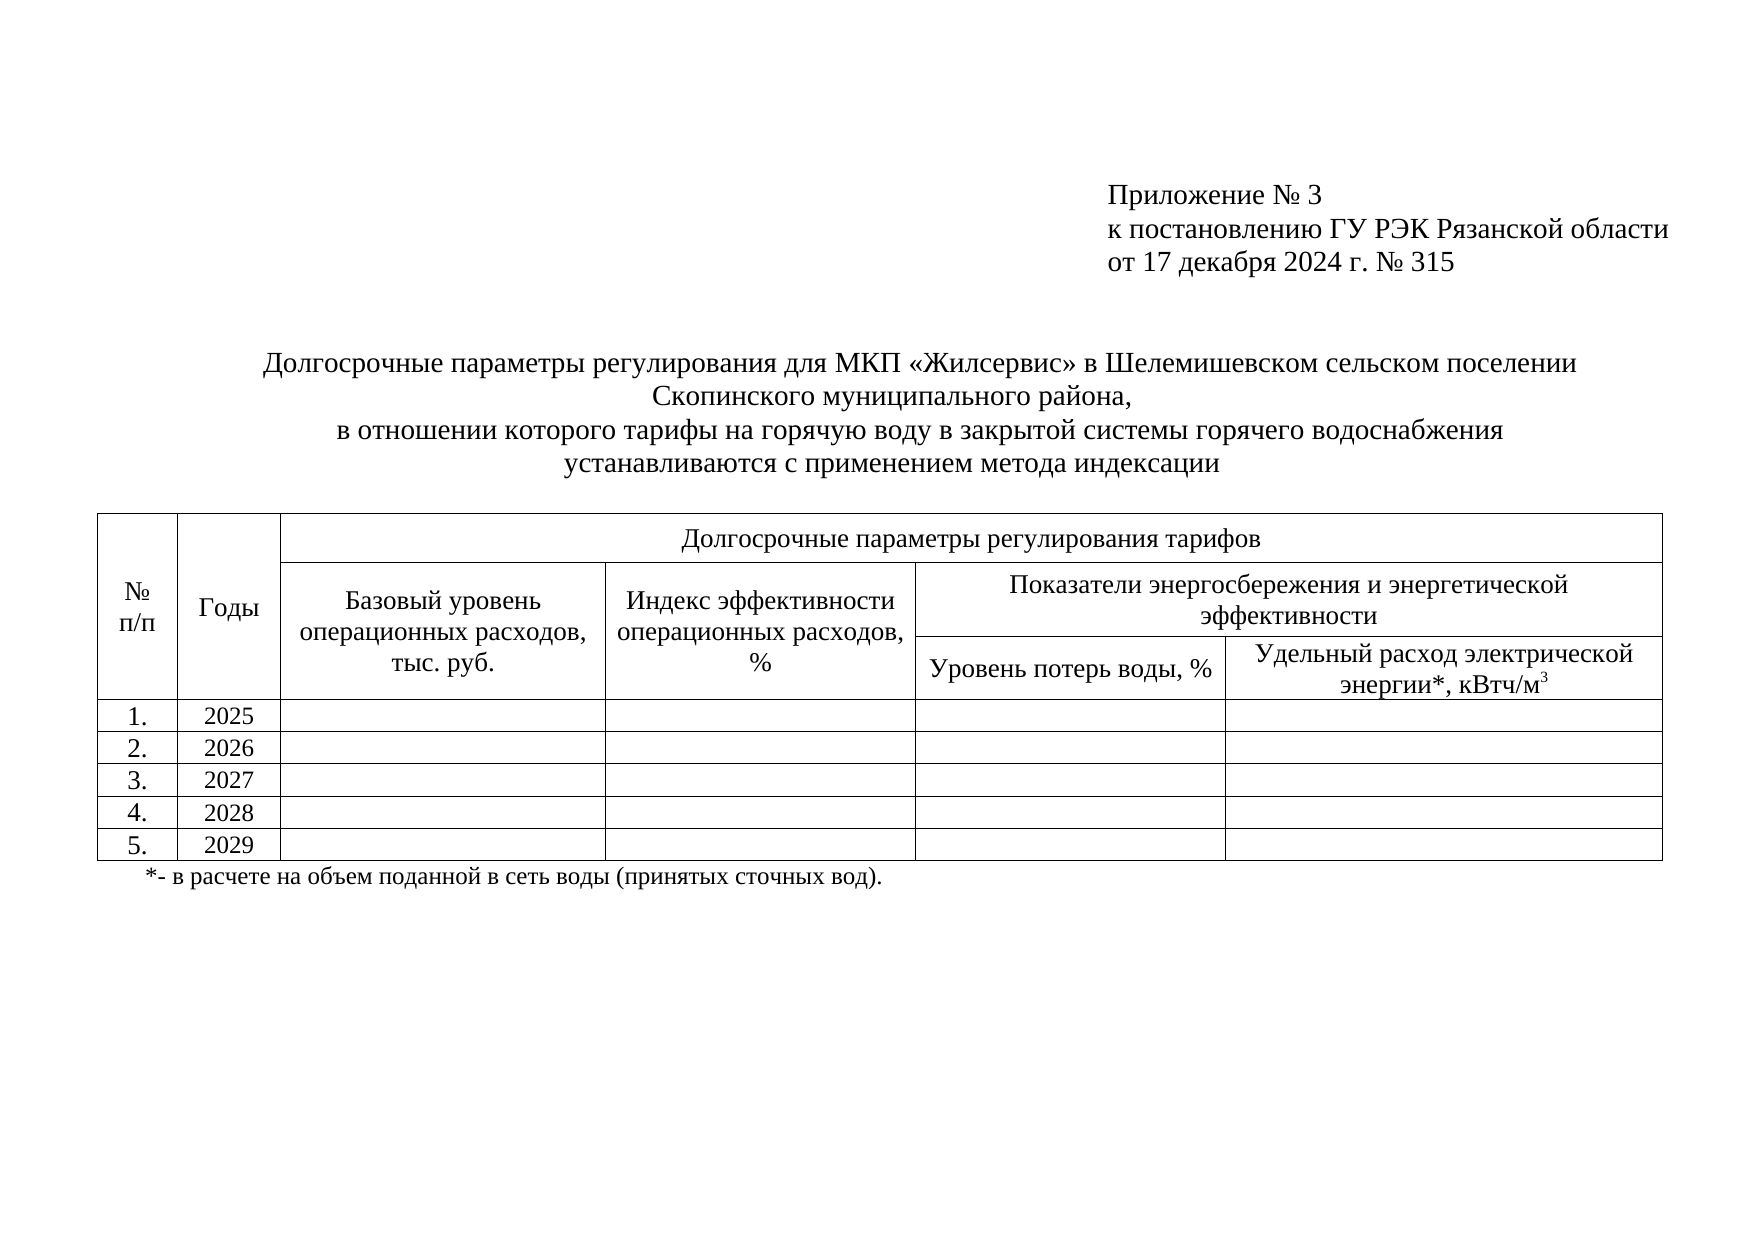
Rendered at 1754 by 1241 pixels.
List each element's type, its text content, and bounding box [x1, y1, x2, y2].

table_cell [606, 764, 915, 796]
subtitle Долгосрочные параметры регулирования для МКП «Жилсервис» в Шелемишевском сельском поселении Скопинского муниципального района, [89, 345, 1695, 412]
table_cell [606, 797, 915, 828]
table_header № п/п [98, 514, 177, 699]
table_cell [281, 700, 605, 731]
table_cell [281, 732, 605, 763]
table_cell [1226, 829, 1662, 860]
table_cell [1226, 797, 1662, 828]
table_cell [916, 829, 1225, 860]
table_header Долгосрочные параметры регулирования тарифов [281, 514, 1662, 562]
table_cell Уровень потерь воды, % [916, 637, 1225, 699]
table_cell 2028 [178, 797, 280, 828]
table_cell [606, 732, 915, 763]
table_cell [916, 732, 1225, 763]
table_cell [1226, 764, 1662, 796]
table_cell 2026 [178, 732, 280, 763]
text к постановлению ГУ РЭК Рязанской области [1107, 211, 1695, 244]
table_cell 2. [98, 732, 177, 763]
table_cell [1226, 700, 1662, 731]
table_cell Удельный расход электрической энергии*, кВтч/м3 [1226, 637, 1662, 699]
table_cell 5. [98, 829, 177, 860]
table_cell [1226, 732, 1662, 763]
text от 17 декабря 2024 г. № 315 [1107, 244, 1695, 278]
table_header Годы [178, 514, 280, 699]
table_cell Индекс эффективности операционных расходов, % [606, 563, 915, 699]
table_cell [916, 797, 1225, 828]
table_cell 1. [98, 700, 177, 731]
table_cell [916, 700, 1225, 731]
table_cell [281, 797, 605, 828]
table_cell [606, 700, 915, 731]
table_cell Показатели энергосбережения и энергетической эффективности [916, 563, 1662, 636]
table_cell 2029 [178, 829, 280, 860]
table_cell 4. [98, 797, 177, 828]
table_cell [281, 764, 605, 796]
table_cell [281, 829, 605, 860]
text *- в расчете на объем поданной в сеть воды (принятых сточных вод). [89, 861, 1695, 890]
text Приложение № 3 [1107, 177, 1695, 211]
table_cell 2025 [178, 700, 280, 731]
table_cell 3. [98, 764, 177, 796]
table_cell [606, 829, 915, 860]
subtitle в отношении которого тарифы на горячую воду в закрытой системы горячего водоснабжения устанавливаются с применением метода индексации [89, 412, 1695, 479]
table_cell 2027 [178, 764, 280, 796]
table_cell [916, 764, 1225, 796]
table_cell Базовый уровень операционных расходов, тыс. руб. [281, 563, 605, 699]
